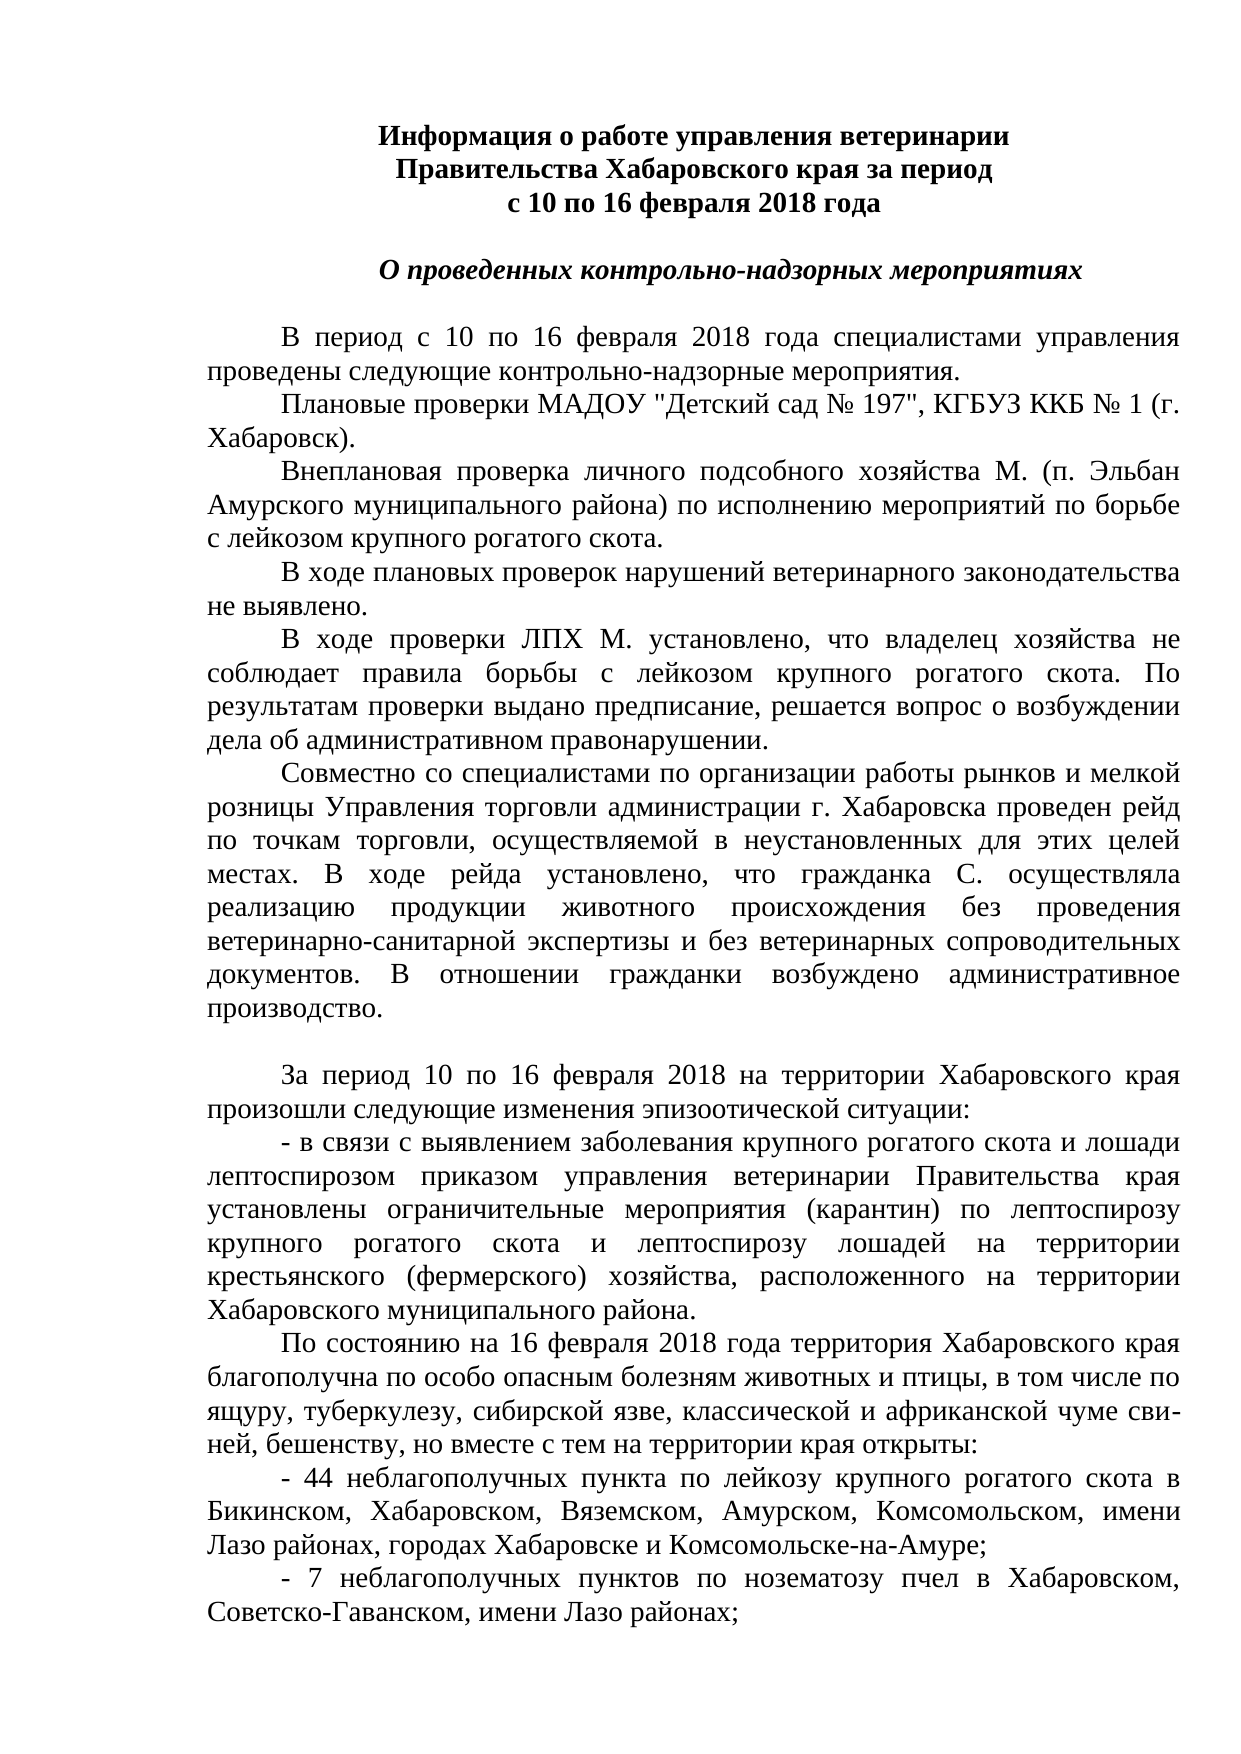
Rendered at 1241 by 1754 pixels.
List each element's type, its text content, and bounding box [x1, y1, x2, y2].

text Информация о работе управления ветеринарии Правительства Хабаровского края за период [207, 118, 1181, 185]
text В ходе плановых проверок нарушений ветеринарного законодательства не выявлено. [207, 554, 1181, 621]
text - 7 неблагополучных пунктов по нозематозу пчел в Хабаровском, Советско-Гаванском, имени Лазо районах; [207, 1560, 1181, 1627]
text В ходе проверки ЛПХ М. установлено, что владелец хозяйства не соблюдает правила борьбы с лейкозом крупного рогатого скота. По результатам проверки выдано предписание, решается вопрос о возбуждении дела об административном правонарушении. [207, 621, 1181, 755]
text По состоянию на 16 февраля 2018 года территория Хабаровского края благополучна по особо опасным болезням животных и птицы, в том числе по ящуру, туберкулезу, сибирской язве, классической и африканской чуме свиней, бешенству, но вместе с тем на территории края открыты: [207, 1326, 1181, 1460]
text В период с 10 по 16 февраля 2018 года специалистами управления проведены следующие контрольно-надзорные мероприятия. [207, 319, 1181, 386]
text - 44 неблагополучных пункта по лейкозу крупного рогатого скота в Бикинском, Хабаровском, Вяземском, Амурском, Комсомольском, имени Лазо районах, городах Хабаровске и Комсомольске-на-Амуре; [207, 1460, 1181, 1560]
text О проведенных контрольно-надзорных мероприятиях [207, 252, 1181, 286]
text За период 10 по 16 февраля 2018 на территории Хабаровского края произошли следующие изменения эпизоотической ситуации: [207, 1057, 1181, 1124]
text Плановые проверки МАДОУ "Детский сад № 197", КГБУЗ ККБ № 1 (г. Хабаровск). [207, 386, 1181, 453]
text с 10 по 16 февраля 2018 года [207, 185, 1181, 219]
text Совместно со специалистами по организации работы рынков и мелкой розницы Управления торговли администрации г. Хабаровска проведен рейд по точкам торговли, осуществляемой в неустановленных для этих целей местах. В ходе рейда установлено, что гражданка С. осуществляла реализацию продукции животного происхождения без проведения ветеринарно-санитарной экспертизы и без ветеринарных сопроводительных документов. В отношении гражданки возбуждено административное производство. [207, 755, 1181, 1024]
text Внеплановая проверка личного подсобного хозяйства М. (п. Эльбан Амурского муниципального района) по исполнению мероприятий по борьбе с лейкозом крупного рогатого скота. [207, 453, 1181, 554]
text - в связи с выявлением заболевания крупного рогатого скота и лошади лептоспирозом приказом управления ветеринарии Правительства края установлены ограничительные мероприятия (карантин) по лептоспирозу крупного рогатого скота и лептоспирозу лошадей на территории крестьянского (фермерского) хозяйства, расположенного на территории Хабаровского муниципального района. [207, 1124, 1181, 1326]
